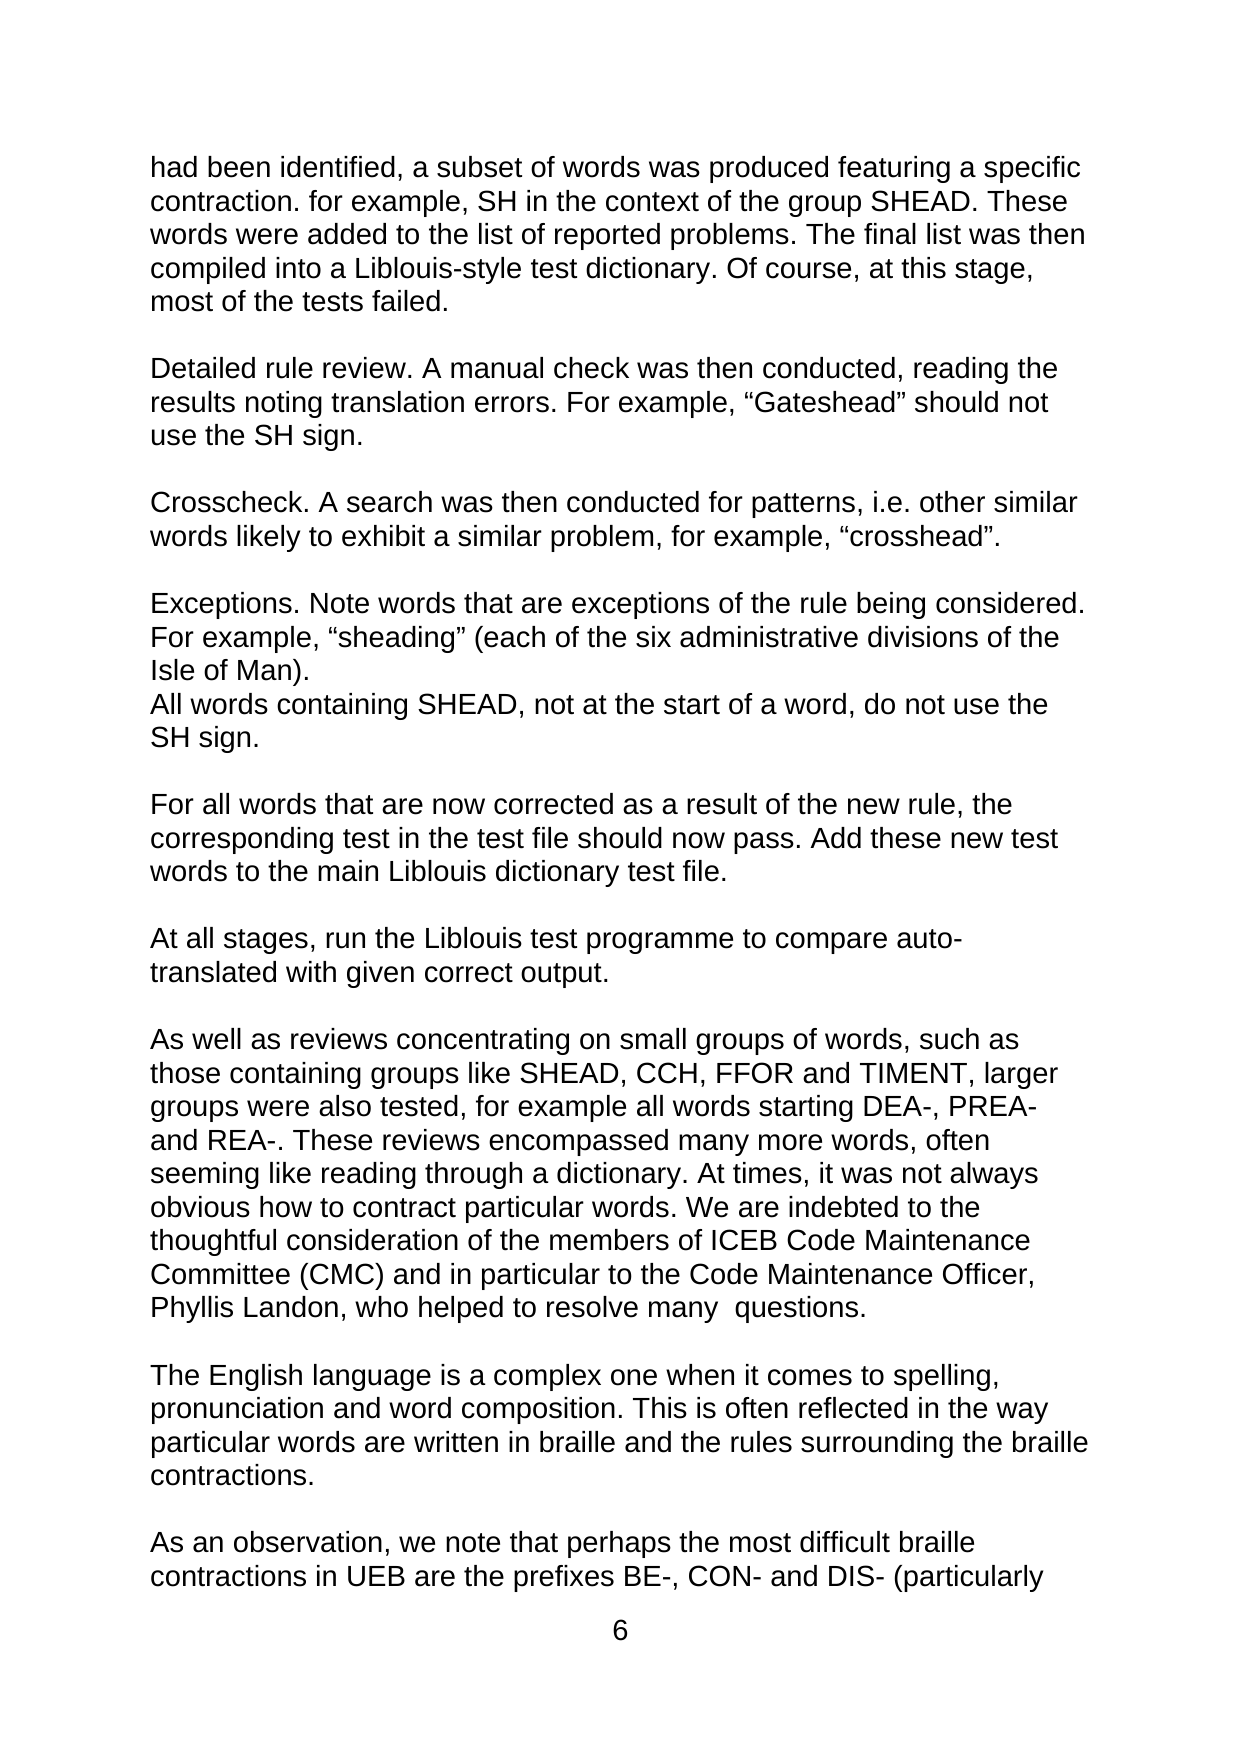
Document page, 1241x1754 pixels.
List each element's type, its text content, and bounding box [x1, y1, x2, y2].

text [150, 150, 1090, 318]
text Crosscheck. A search was then conducted for patterns, i.e. other similar words likely to exhibit a similar problem, for example, “crosshead”. [150, 485, 1090, 552]
text Detailed rule review. A manual check was then conducted, reading the results noting translation errors. For example, “Gateshead” should not use the SH sign. [150, 351, 1090, 452]
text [150, 1525, 1090, 1592]
text The English language is a complex one when it comes to spelling, pronunciation and word composition. This is often reflected in the way particular words are written in braille and the rules surrounding the braille contractions. [150, 1357, 1090, 1492]
text As well as reviews concentrating on small groups of words, such as those containing groups like SHEAD, CCH, FFOR and TIMENT, larger groups were also tested, for example all words starting DEA-, PREA- and REA-. These reviews encompassed many more words, often seeming like reading through a dictionary. At times, it was not always obvious how to contract particular words. We are indebted to the thoughtful consideration of the members of ICEB Code Maintenance Committee (CMC) and in particular to the Code Maintenance Officer, Phyllis Landon, who helped to resolve many questions. [150, 1022, 1090, 1324]
text At all stages, run the Liblouis test programme to compare auto-translated with given correct output. [150, 921, 1090, 988]
text All words containing SHEAD, not at the start of a word, do not use the SH sign. [150, 687, 1090, 754]
text Exceptions. Note words that are exceptions of the rule being considered. For example, “sheading” (each of the six administrative divisions of the Isle of Man). [150, 586, 1090, 687]
text For all words that are now corrected as a result of the new rule, the corresponding test in the test file should now pass. Add these new test words to the main Liblouis dictionary test file. [150, 787, 1090, 888]
